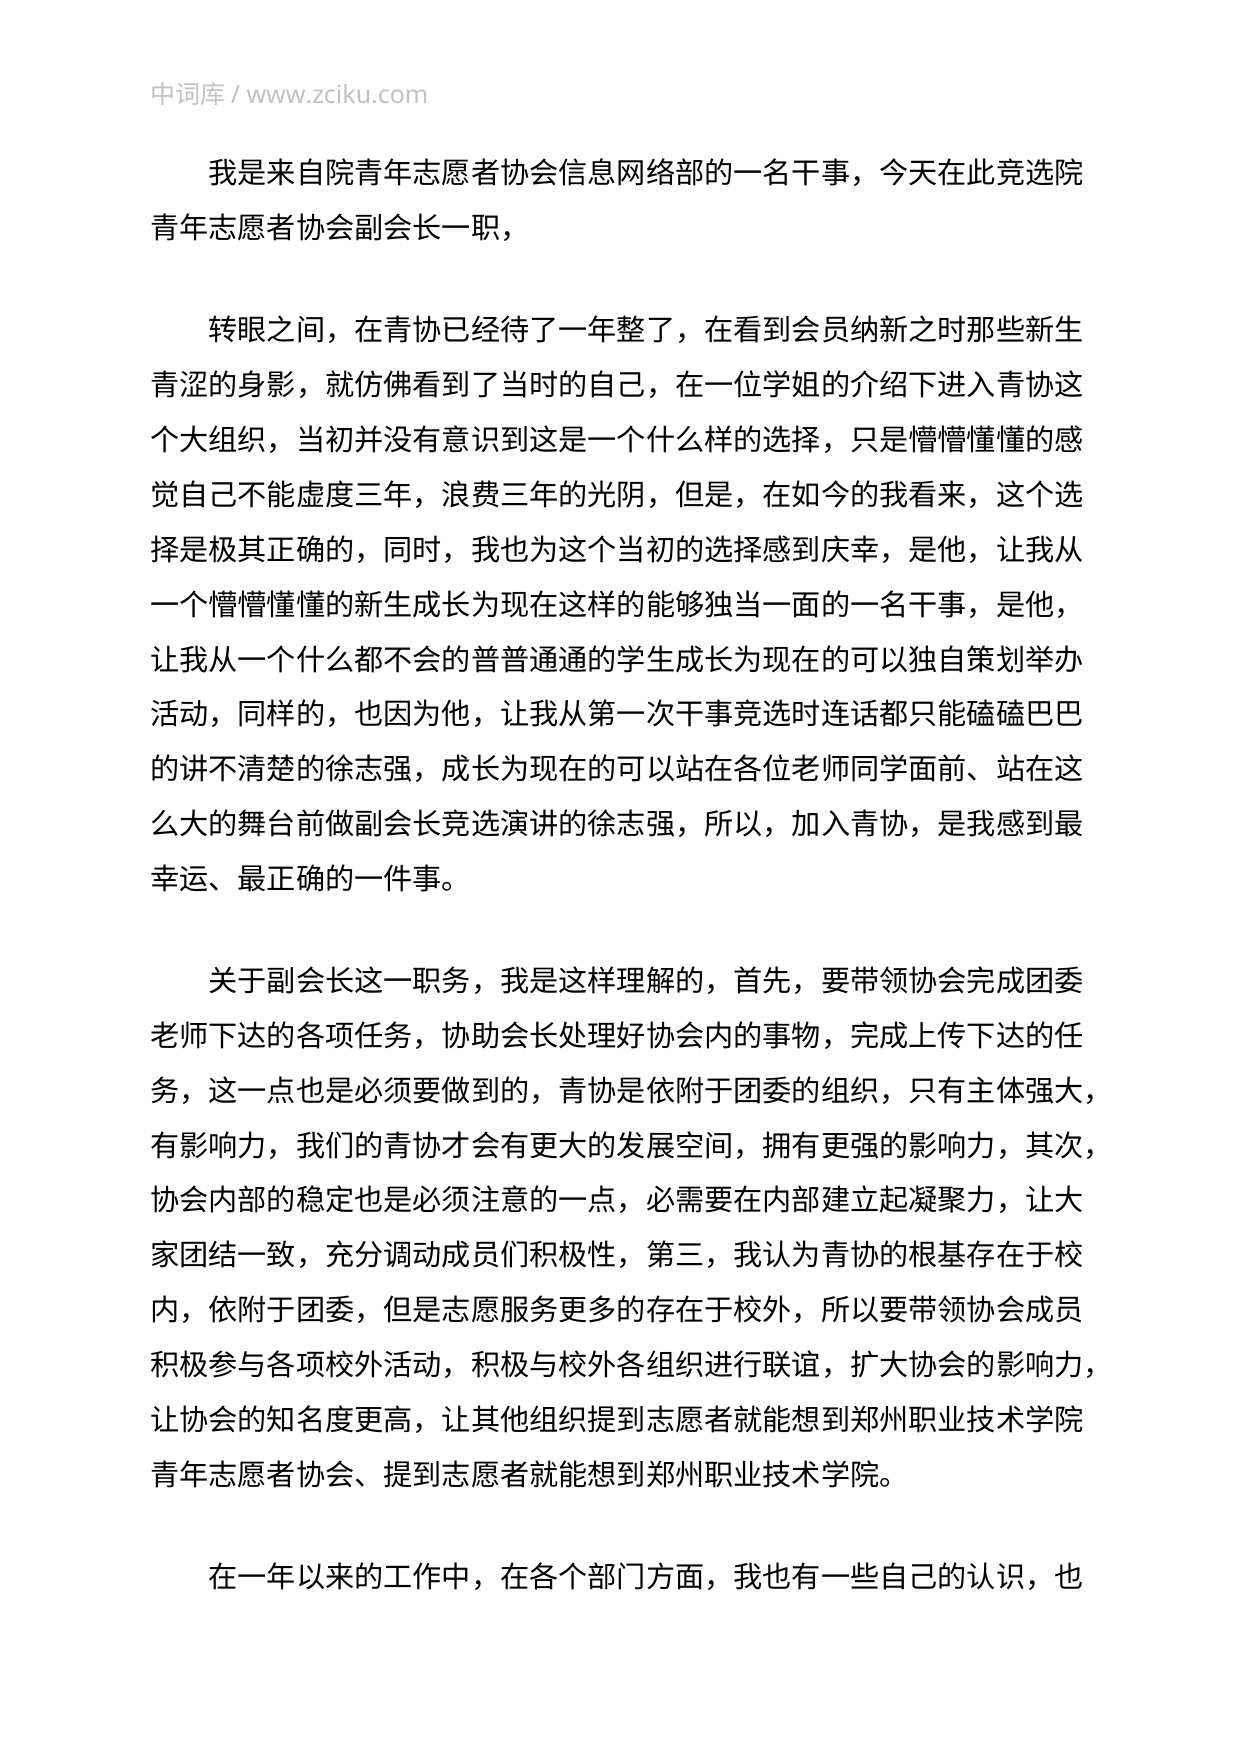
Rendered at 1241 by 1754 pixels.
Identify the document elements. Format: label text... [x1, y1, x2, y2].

text 转眼之间，在青协已经待了一年整了，在看到会员纳新之时那些新生青涩的身影，就仿佛看到了当时的自己，在一位学姐的介绍下进入青协这个大组织，当初并没有意识到这是一个什么样的选择，只是懵懵懂懂的感觉自己不能虚度三年，浪费三年的光阴，但是，在如今的我看来，这个选择是极其正确的，同时，我也为这个当初的选择感到庆幸，是他，让我从一个懵懵懂懂的新生成长为现在这样的能够独当一面的一名干事，是他，让我从一个什么都不会的普普通通的学生成长为现在的可以独自策划举办活动，同样的，也因为他，让我从第一次干事竞选时连话都只能磕磕巴巴的讲不清楚的徐志强，成长为现在的可以站在各位老师同学面前、站在这么大的舞台前做副会长竞选演讲的徐志强，所以，加入青协，是我感到最幸运、最正确的一件事。 [150, 307, 1090, 898]
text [150, 1553, 1090, 1596]
text 我是来自院青年志愿者协会信息网络部的一名干事，今天在此竞选院青年志愿者协会副会长一职， [150, 150, 1090, 247]
text 关于副会长这一职务，我是这样理解的，首先，要带领协会完成团委老师下达的各项任务，协助会长处理好协会内的事物，完成上传下达的任务，这一点也是必须要做到的，青协是依附于团委的组织，只有主体强大，有影响力，我们的青协才会有更大的发展空间，拥有更强的影响力，其次，协会内部的稳定也是必须注意的一点，必需要在内部建立起凝聚力，让大家团结一致，充分调动成员们积极性，第三，我认为青协的根基存在于校内，依附于团委，但是志愿服务更多的存在于校外，所以要带领协会成员积极参与各项校外活动，积极与校外各组织进行联谊，扩大协会的影响力，让协会的知名度更高，让其他组织提到志愿者就能想到郑州职业技术学院青年志愿者协会、提到志愿者就能想到郑州职业技术学院。 [150, 957, 1090, 1494]
